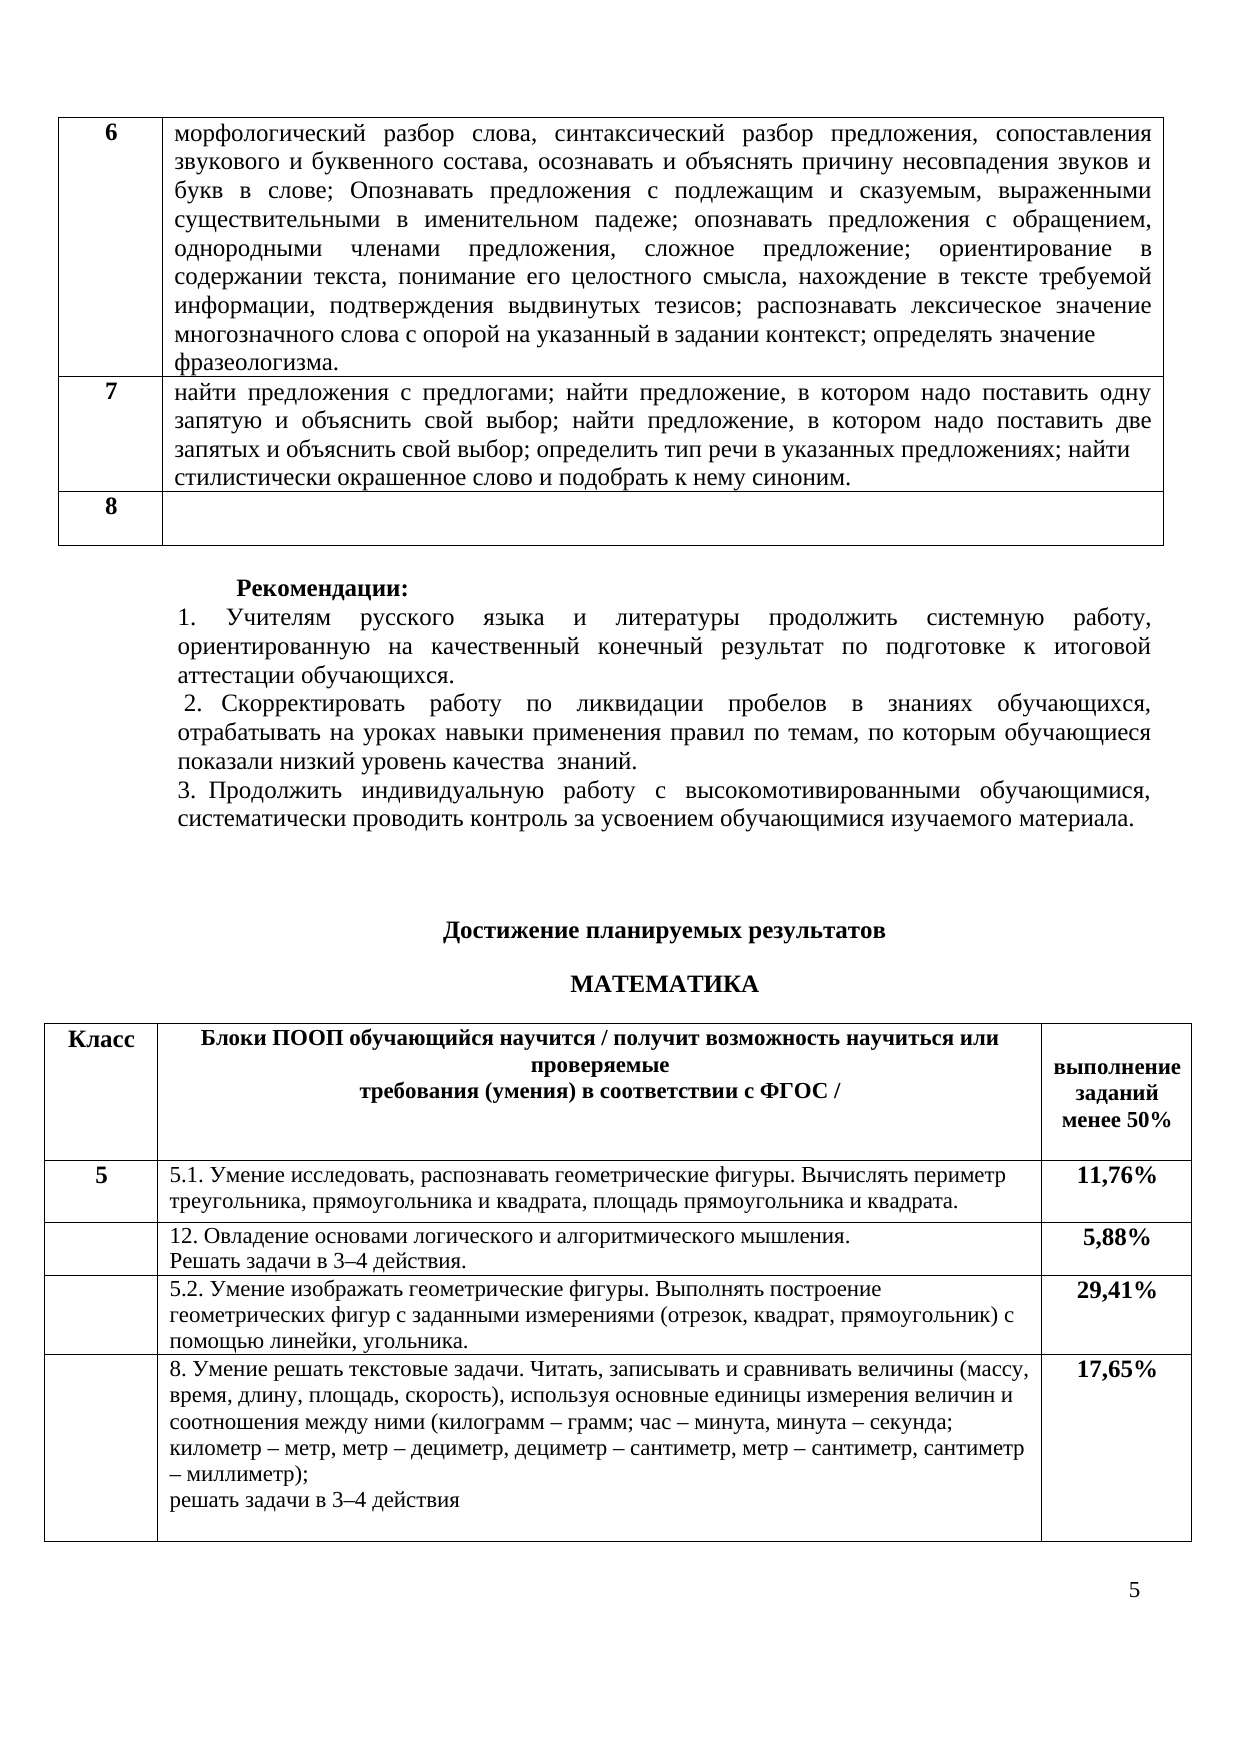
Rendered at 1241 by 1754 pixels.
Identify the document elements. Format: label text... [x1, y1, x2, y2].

table_cell 8. Умение решать текстовые задачи. Читать, записывать и сравнивать величины (массу, время, длину, площадь, скорость), используя основные единицы измерения величин и соотношения между ними (килограмм – грамм; час – минута, минута – секунда; километр – метр, метр – дециметр, дециметр – сантиметр, метр – сантиметр, сантиметр – миллиметр); решать задачи в 3–4 действия [158, 1355, 1041, 1541]
table_cell [45, 1276, 157, 1354]
table_cell 7 [59, 377, 162, 491]
subtitle Достижение планируемых результатов МАТЕМАТИКА [443, 915, 888, 998]
list Скорректировать работу по ликвидации пробелов в знаниях обучающихся, отрабатывать на уроках навыки применения правил по темам, по которым обучающиеся показали низкий уровень качества знаний. [177, 688, 1152, 775]
table_cell [45, 1223, 157, 1274]
table_header Блоки ПООП обучающийся научится / получит возможность научиться или проверяемые требования (умения) в соответствии с ФГОС / [158, 1024, 1041, 1160]
table_cell 5 [45, 1161, 157, 1222]
table_cell 5.2. Умение изображать геометрические фигуры. Выполнять построение геометрических фигур с заданными измерениями (отрезок, квадрат, прямоугольник) с помощью линейки, угольника. [158, 1276, 1041, 1354]
table_cell [45, 1355, 157, 1541]
text Рекомендации: [236, 574, 1205, 602]
list Продолжить индивидуальную работу с высокомотивированными обучающимися, систематически проводить контроль за усвоением обучающимися изучаемого материала. [177, 775, 1151, 832]
table_cell 29,41% [1042, 1276, 1191, 1354]
table_header Класс [45, 1024, 157, 1160]
table_header морфологический разбор слова, синтаксический разбор предложения, сопоставления звукового и буквенного состава, осознавать и объяснять причину несовпадения звуков и букв в слове; Опознавать предложения с подлежащим и сказуемым, выраженными существительными в именительном падеже; опознавать предложения с обращением, однородными членами предложения, сложное предложение; ориентирование в содержании текста, понимание его целостного смысла, нахождение в тексте требуемой информации, подтверждения выдвинутых тезисов; распознавать лексическое значение многозначного слова с опорой на указанный в задании контекст; определять значение фразеологизма. [163, 118, 1163, 376]
table_cell [163, 492, 1163, 545]
table_cell 5,88% [1042, 1223, 1191, 1274]
table_header 6 [59, 118, 162, 376]
table_cell 17,65% [1042, 1355, 1191, 1541]
table_cell 12. Овладение основами логического и алгоритмического мышления. Решать задачи в 3–4 действия. [158, 1223, 1041, 1274]
list Учителям русского языка и литературы продолжить системную работу, ориентированную на качественный конечный результат по подготовке к итоговой аттестации обучающихся. [177, 602, 1152, 688]
table_cell 5.1. Умение исследовать, распознавать геометрические фигуры. Вычислять периметр треугольника, прямоугольника и квадрата, площадь прямоугольника и квадрата. [158, 1161, 1041, 1222]
table_cell 11,76% [1042, 1161, 1191, 1222]
table_header выполнение заданий менее 50% [1042, 1024, 1191, 1160]
table_cell найти предложения с предлогами; найти предложение, в котором надо поставить одну запятую и объяснить свой выбор; найти предложение, в котором надо поставить две запятых и объяснить свой выбор; определить тип речи в указанных предложениях; найти стилистически окрашенное слово и подобрать к нему синоним. [163, 377, 1163, 491]
table_cell 8 [59, 492, 162, 545]
